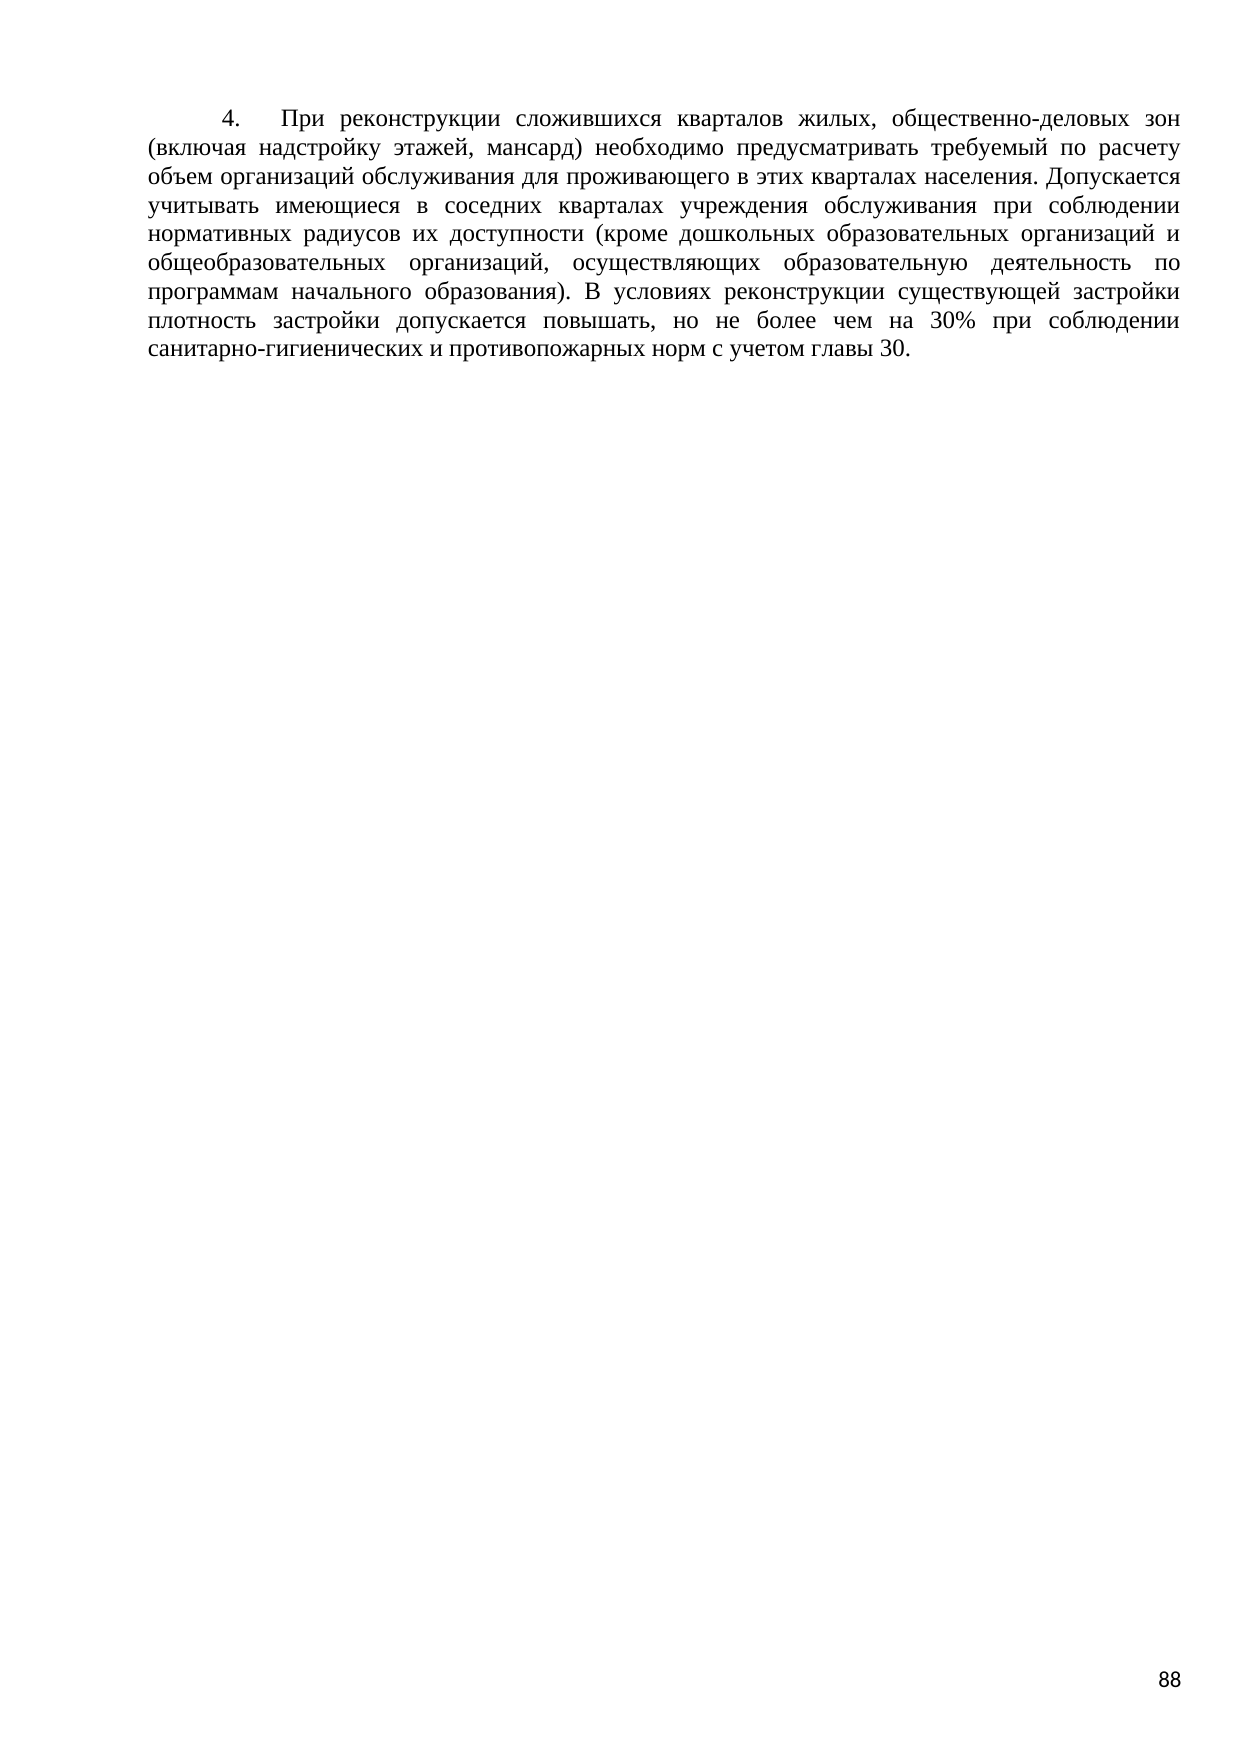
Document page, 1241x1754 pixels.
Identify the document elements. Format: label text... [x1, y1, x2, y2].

list При реконструкции сложившихся кварталов жилых, общественно-деловых зон (включая надстройку этажей, мансард) необходимо предусматривать требуемый по расчету объем организаций обслуживания для проживающего в этих кварталах населения. Допускается учитывать имеющиеся в соседних кварталах учреждения обслуживания при соблюдении нормативных радиусов их доступности (кроме дошкольных образовательных организаций и общеобразовательных организаций, осуществляющих образовательную деятельность по программам начального образования). В условиях реконструкции существующей застройки плотность застройки допускается повышать, но не более чем на 30% при соблюдении санитарно-гигиенических и противопожарных норм с учетом главы 30. [148, 103, 1181, 362]
